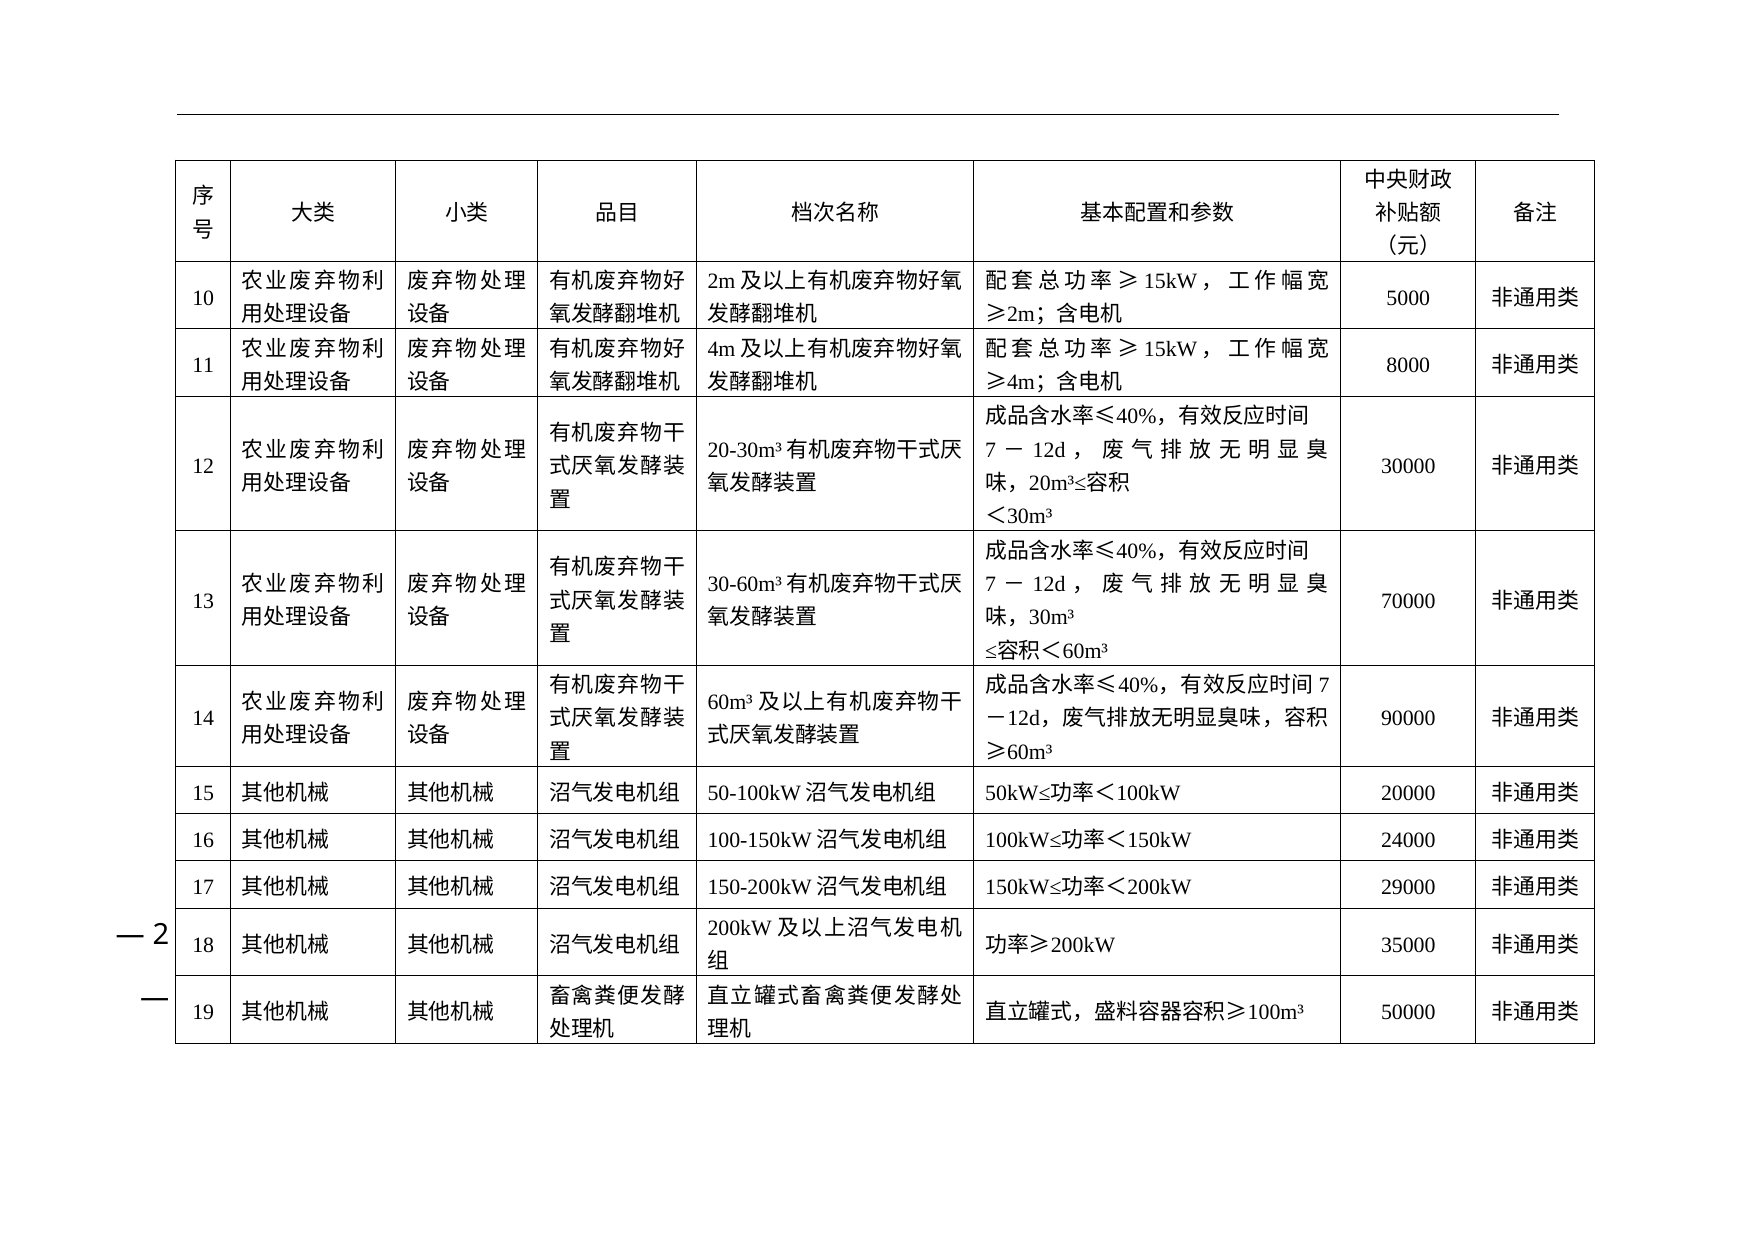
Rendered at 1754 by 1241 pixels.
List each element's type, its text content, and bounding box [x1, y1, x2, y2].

table_cell 有机废弃物好氧发酵翻堆机 [538, 262, 696, 328]
table_cell 沼气发电机组 [538, 767, 696, 813]
table_cell 废弃物处理设备 [396, 531, 537, 665]
table_cell 功率≥200kW [974, 909, 1340, 975]
table_cell 100kW≤功率＜150kW [974, 814, 1340, 860]
table_cell 10 [176, 262, 230, 328]
table_cell 其他机械 [396, 814, 537, 860]
table_cell 14 [176, 666, 230, 766]
table_cell 沼气发电机组 [538, 861, 696, 908]
table_cell 农业废弃物利用处理设备 [231, 531, 395, 665]
table_cell 30-60m³有机废弃物干式厌氧发酵装置 [697, 531, 973, 665]
table_cell 150-200kW沼气发电机组 [697, 861, 973, 908]
table_cell 农业废弃物利用处理设备 [231, 329, 395, 396]
table_cell 非通用类 [1476, 814, 1594, 860]
table_cell 非通用类 [1476, 767, 1594, 813]
table_cell 20-30m³有机废弃物干式厌氧发酵装置 [697, 397, 973, 530]
table_cell 16 [176, 814, 230, 860]
table_cell 50-100kW沼气发电机组 [697, 767, 973, 813]
table_cell 配套总功率≥15kW，工作幅宽≥2m；含电机 [974, 262, 1340, 328]
table_cell 15 [176, 767, 230, 813]
table_cell 废弃物处理设备 [396, 666, 537, 766]
table_cell 沼气发电机组 [538, 814, 696, 860]
table_cell 沼气发电机组 [538, 909, 696, 975]
table_cell 150kW≤功率＜200kW [974, 861, 1340, 908]
table_cell 有机废弃物干式厌氧发酵装置 [538, 666, 696, 766]
table_cell 其他机械 [231, 861, 395, 908]
table_cell 农业废弃物利用处理设备 [231, 262, 395, 328]
table_cell 非通用类 [1476, 531, 1594, 665]
table_cell 农业废弃物利用处理设备 [231, 397, 395, 530]
table_cell 50000 [1341, 976, 1475, 1043]
table_cell 畜禽粪便发酵处理机 [538, 976, 696, 1043]
table_cell 非通用类 [1476, 329, 1594, 396]
table_cell 200kW及以上沼气发电机组 [697, 909, 973, 975]
table_cell 非通用类 [1476, 861, 1594, 908]
table_cell 非通用类 [1476, 666, 1594, 766]
table_cell 成品含水率≤40%，有效反应时间7－12d，废气排放无明显臭味，容积≥60m³ [974, 666, 1340, 766]
table_header 品目 [538, 161, 696, 261]
table_cell 2m及以上有机废弃物好氧发酵翻堆机 [697, 262, 973, 328]
table_cell 配套总功率≥15kW，工作幅宽≥4m；含电机 [974, 329, 1340, 396]
table_header 档次名称 [697, 161, 973, 261]
table_cell 4m及以上有机废弃物好氧发酵翻堆机 [697, 329, 973, 396]
table_cell 12 [176, 397, 230, 530]
table_cell 90000 [1341, 666, 1475, 766]
table_cell 废弃物处理设备 [396, 329, 537, 396]
table_cell 废弃物处理设备 [396, 397, 537, 530]
table_cell 成品含水率≤40%，有效反应时间 7－12d，废气排放无明显臭味，20m³≤容积 ＜30m³ [974, 397, 1340, 530]
table_cell 100-150kW沼气发电机组 [697, 814, 973, 860]
table_cell 29000 [1341, 861, 1475, 908]
table_header 备注 [1476, 161, 1594, 261]
table_cell 35000 [1341, 909, 1475, 975]
table_cell 直立罐式，盛料容器容积≥100m³ [974, 976, 1340, 1043]
table_cell 农业废弃物利用处理设备 [231, 666, 395, 766]
table_header 大类 [231, 161, 395, 261]
table_cell 20000 [1341, 767, 1475, 813]
table_cell 其他机械 [396, 976, 537, 1043]
table_cell 其他机械 [396, 909, 537, 975]
table_cell 有机废弃物好氧发酵翻堆机 [538, 329, 696, 396]
table_cell 24000 [1341, 814, 1475, 860]
table_header 序号 [176, 161, 230, 261]
table_cell 30000 [1341, 397, 1475, 530]
table_cell 8000 [1341, 329, 1475, 396]
table_cell 19 [176, 976, 230, 1043]
table_cell 其他机械 [396, 767, 537, 813]
table_cell 非通用类 [1476, 262, 1594, 328]
table_cell 有机废弃物干式厌氧发酵装置 [538, 397, 696, 530]
table_cell 非通用类 [1476, 909, 1594, 975]
table_cell 其他机械 [231, 909, 395, 975]
table_header 基本配置和参数 [974, 161, 1340, 261]
table_cell 废弃物处理设备 [396, 262, 537, 328]
table_cell 非通用类 [1476, 976, 1594, 1043]
table_cell 50kW≤功率＜100kW [974, 767, 1340, 813]
table_cell 其他机械 [231, 814, 395, 860]
table_cell 18 [176, 909, 230, 975]
table_cell 其他机械 [231, 767, 395, 813]
table_header 中央财政 补贴额（元） [1341, 161, 1475, 261]
table_cell 17 [176, 861, 230, 908]
table_cell 有机废弃物干式厌氧发酵装置 [538, 531, 696, 665]
table_cell 5000 [1341, 262, 1475, 328]
table_cell 非通用类 [1476, 397, 1594, 530]
table_cell 60m³及以上有机废弃物干式厌氧发酵装置 [697, 666, 973, 766]
table_cell 成品含水率≤40%，有效反应时间 7－12d，废气排放无明显臭味，30m³ ≤容积＜60m³ [974, 531, 1340, 665]
table_cell 直立罐式畜禽粪便发酵处理机 [697, 976, 973, 1043]
table_cell 13 [176, 531, 230, 665]
table_header 小类 [396, 161, 537, 261]
table_cell 11 [176, 329, 230, 396]
table_cell 其他机械 [231, 976, 395, 1043]
table_cell 70000 [1341, 531, 1475, 665]
table_cell 其他机械 [396, 861, 537, 908]
